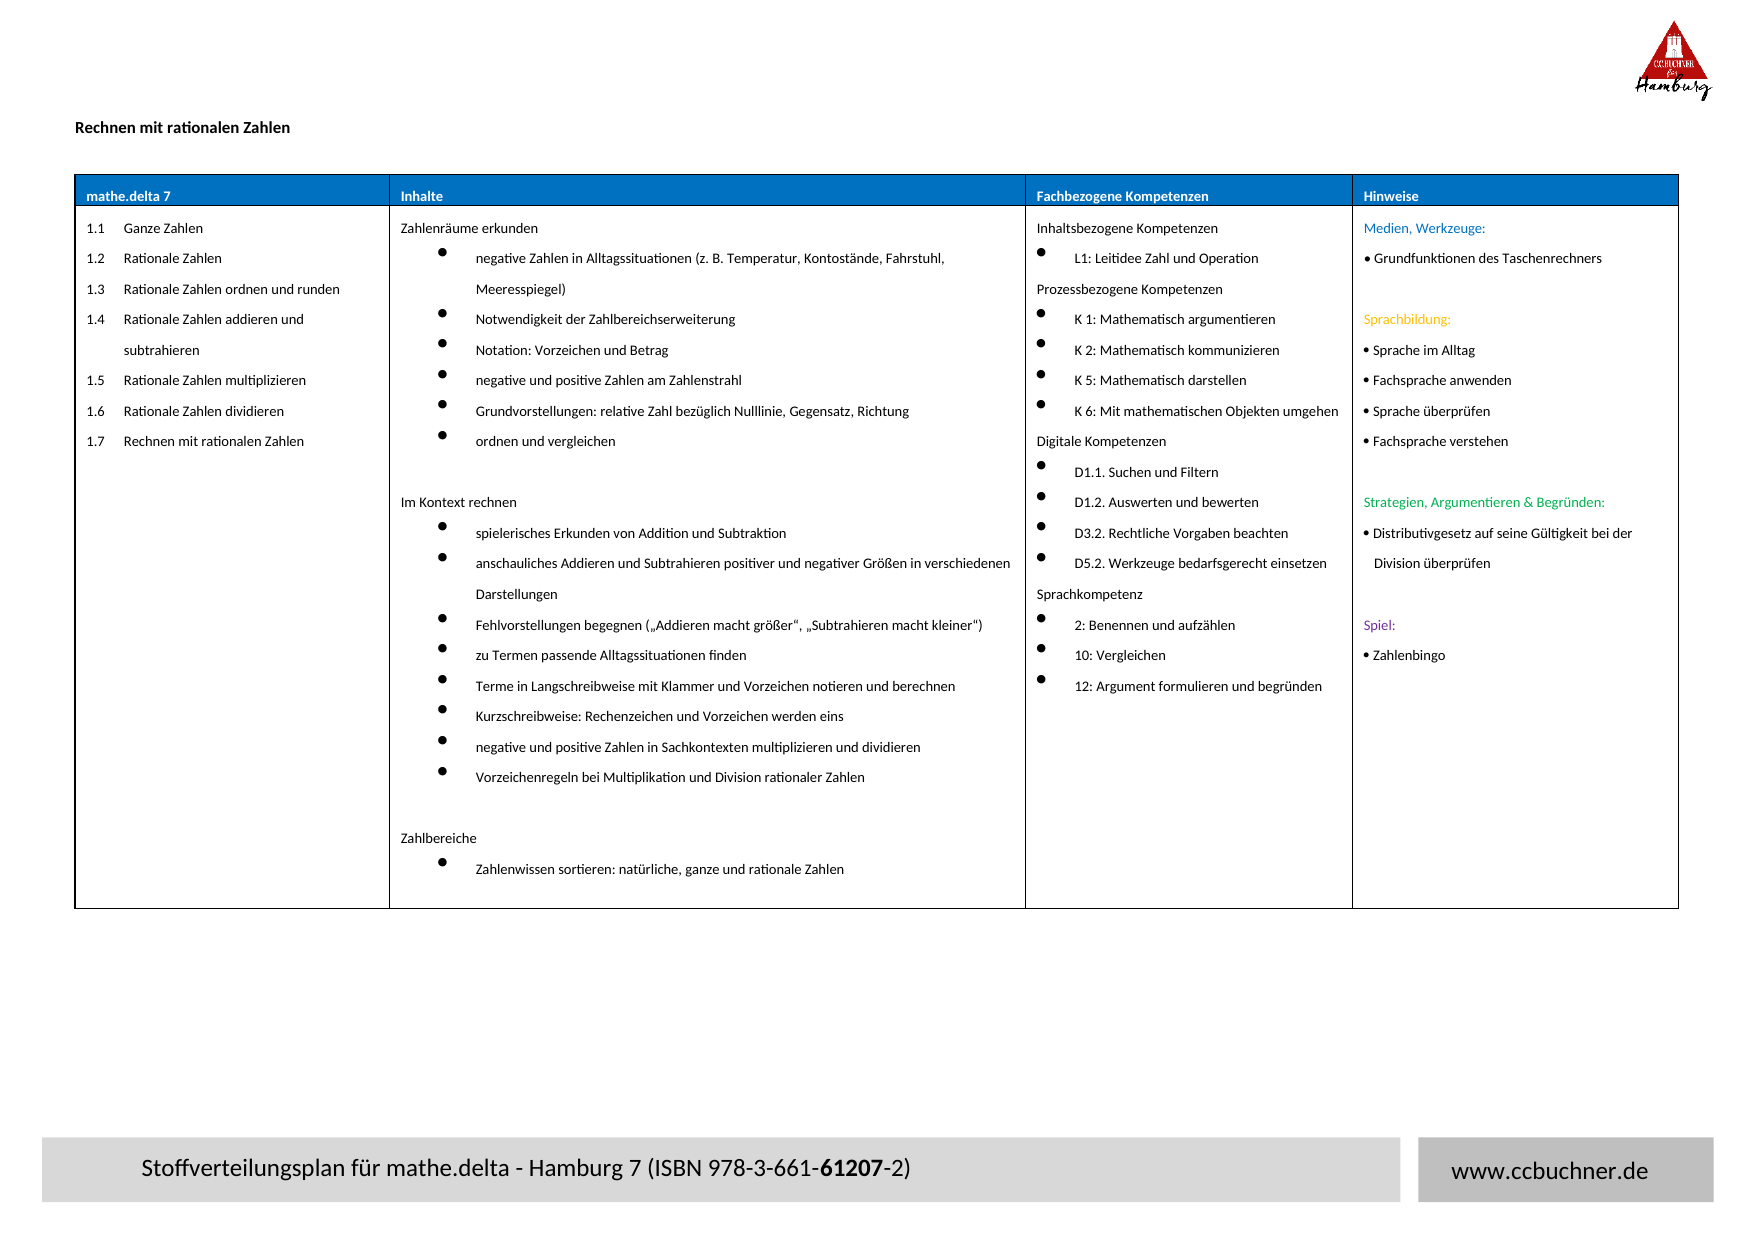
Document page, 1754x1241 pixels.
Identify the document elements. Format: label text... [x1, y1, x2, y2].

table_cell Zahlenräume erkunden negative Zahlen in Alltagssituationen (z. B. Temperatur, Kontostände, Fahrstuhl, Meeresspiegel) Notwendigkeit der Zahlbereichserweiterung Notation: Vorzeichen und Betrag negative und positive Zahlen am Zahlenstrahl Grundvorstellungen: relative Zahl bezüglich Nulllinie, Gegensatz, Richtung ordnen und vergleichen Im Kontext rechnen spielerisches Erkunden von Addition und Subtraktion anschauliches Addieren und Subtrahieren positiver und negativer Größen in verschiedenen Darstellungen Fehlvorstellungen begegnen („Addieren macht größer“, „Subtrahieren macht kleiner“) zu Termen passende Alltagssituationen finden Terme in Langschreibweise mit Klammer und Vorzeichen notieren und berechnen Kurzschreibweise: Rechenzeichen und Vorzeichen werden eins negative und positive Zahlen in Sachkontexten multiplizieren und dividieren Vorzeichenregeln bei Multiplikation und Division rationaler Zahlen Zahlbereiche Zahlenwissen sortieren: natürliche, ganze und rationale Zahlen [390, 206, 1025, 908]
text Rechnen mit rationalen Zahlen [75, 102, 1679, 138]
table_header mathe.delta 7 [76, 175, 389, 205]
table_header Inhalte [390, 175, 1025, 205]
table_cell Ganze Zahlen Rationale Zahlen Rationale Zahlen ordnen und runden Rationale Zahlen addieren und subtrahieren Rationale Zahlen multiplizieren Rationale Zahlen dividieren Rechnen mit rationalen Zahlen [76, 206, 389, 908]
table_cell Inhaltsbezogene Kompetenzen L1: Leitidee Zahl und Operation Prozessbezogene Kompetenzen K 1: Mathematisch argumentieren K 2: Mathematisch kommunizieren K 5: Mathematisch darstellen K 6: Mit mathematischen Objekten umgehen Digitale Kompetenzen D1.1. Suchen und Filtern D1.2. Auswerten und bewerten D3.2. Rechtliche Vorgaben beachten D5.2. Werkzeuge bedarfsgerecht einsetzen Sprachkompetenz 2: Benennen und aufzählen 10: Vergleichen 12: Argument formulieren und begründen [1026, 206, 1352, 908]
table_cell Medien, Werkzeuge: • Grundfunktionen des Taschenrechners Sprachbildung: Sprache im Alltag Fachsprache anwenden Sprache überprüfen Fachsprache verstehen Strategien, Argumentieren & Begründen: Distributivgesetz auf seine Gültigkeit bei der Division überprüfen Spiel: Zahlenbingo [1353, 206, 1678, 908]
table_header Hinweise [1353, 175, 1678, 205]
table_header Fachbezogene Kompetenzen [1026, 175, 1352, 205]
picture [1628, 19, 1721, 103]
